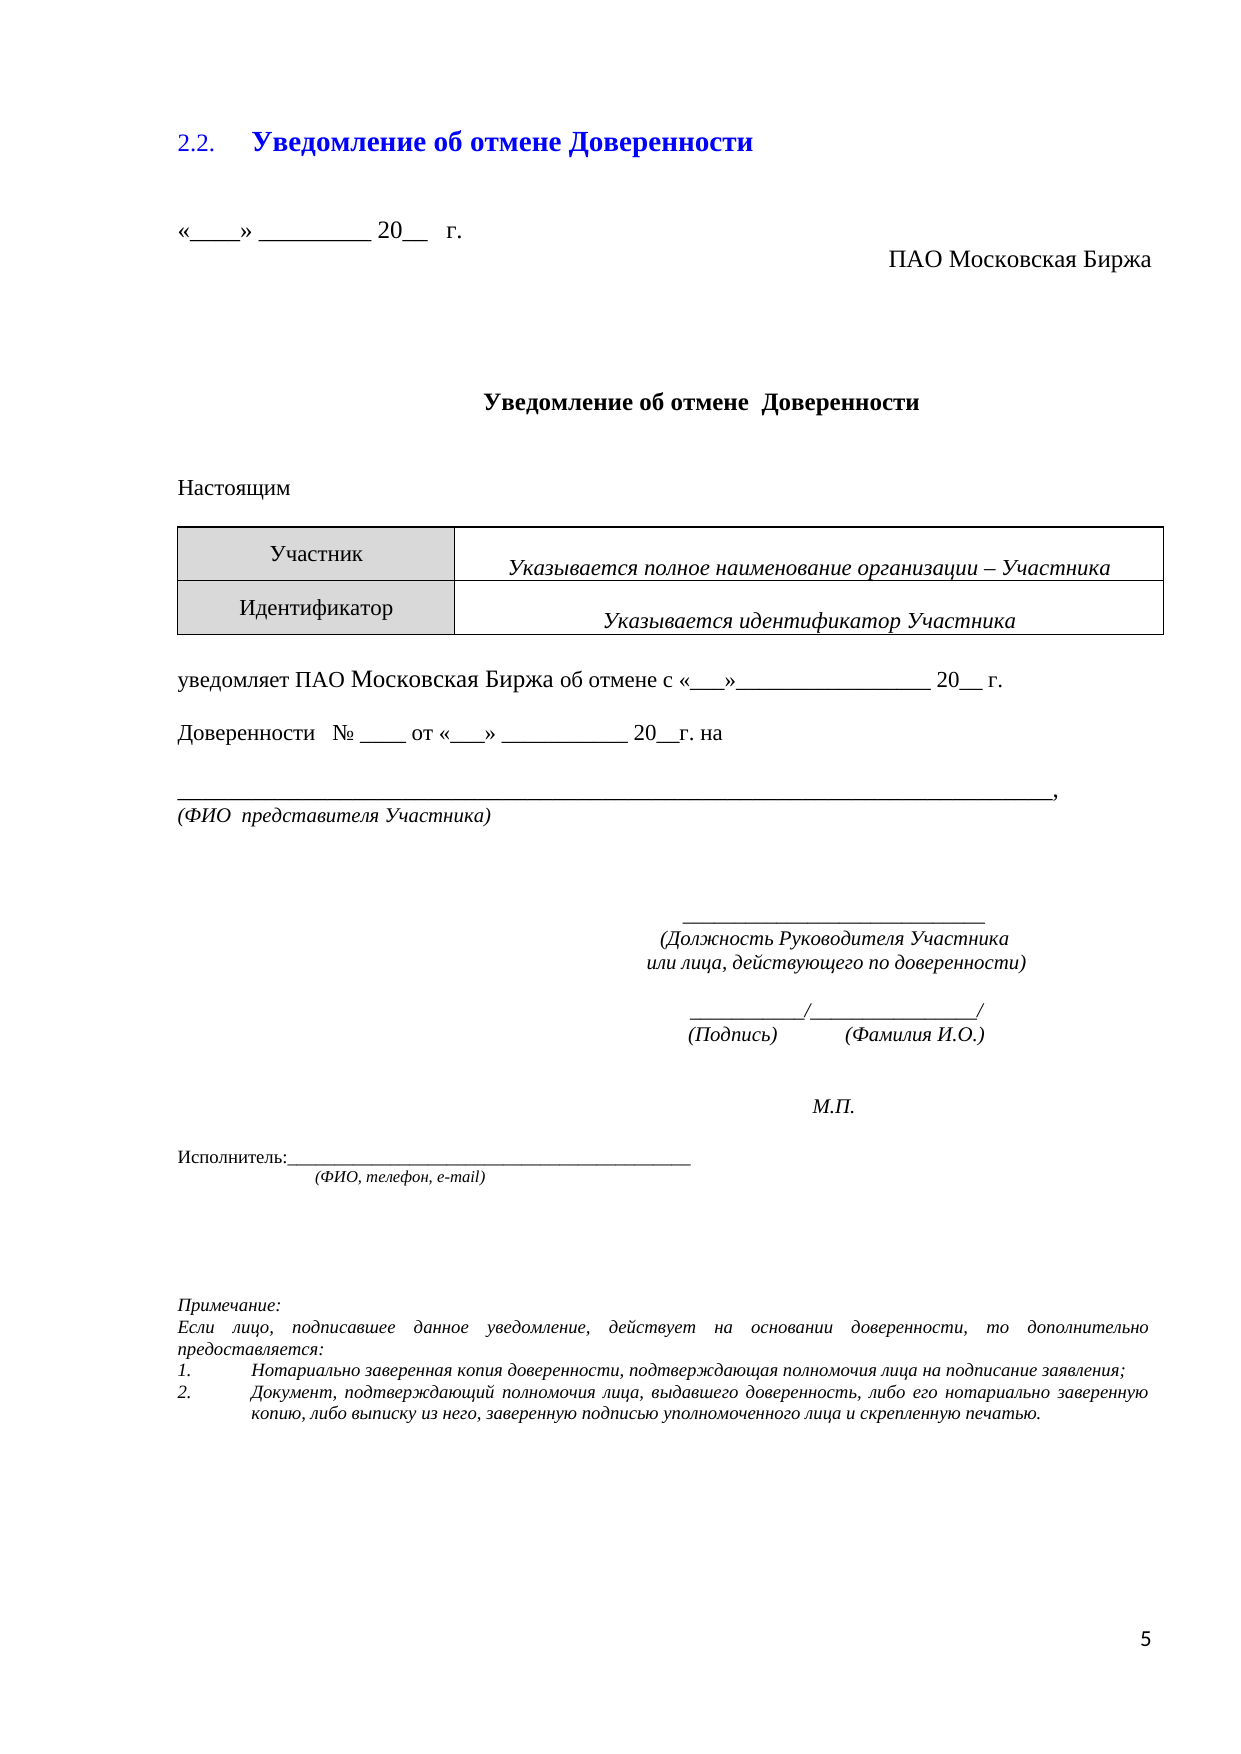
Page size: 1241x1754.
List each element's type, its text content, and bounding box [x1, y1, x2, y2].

text или лица, действующего по доверенности) [513, 950, 1156, 974]
text Примечание: [177, 1294, 1152, 1316]
subtitle Уведомление об отмене Доверенности [177, 124, 1152, 157]
text Настоящим [177, 474, 1152, 500]
text Доверенности № ____ от «___» ___________ 20__г. на [177, 719, 1152, 745]
table_cell Указывается идентификатор Участника [455, 581, 1163, 634]
text ___________/________________/ [513, 998, 1156, 1022]
text ПАО Московская Биржа [251, 244, 1152, 272]
text М.П. [513, 1094, 1156, 1118]
text (Подпись) (Фамилия И.О.) [513, 1022, 1156, 1046]
text (Должность Руководителя Участника [513, 926, 1156, 950]
text _____________________________ [513, 902, 1156, 926]
text ______________________________________________________________________, [177, 774, 1152, 803]
text Уведомление об отмене Доверенности [251, 387, 1152, 416]
table_header Указывается полное наименование организации – Участника [455, 528, 1163, 580]
text (ФИО представителя Участника) [177, 803, 1152, 827]
list Документ, подтверждающий полномочия лица, выдавшего доверенность, либо его нотариально заверенную копию, либо выписку из него, заверенную подписью уполномоченного лица и скрепленную печатью. [177, 1381, 1152, 1424]
text Исполнитель:___________________________________________ [177, 1113, 1152, 1167]
text (ФИО, телефон, e-mail) [177, 1167, 1152, 1186]
table_cell Идентификатор [178, 581, 454, 634]
text «____» _________ 20__ г. [177, 215, 1152, 244]
text уведомляет ПАО Московская Биржа об отмене с «___»_________________ 20__ г. [177, 664, 1152, 692]
list Нотариально заверенная копия доверенности, подтверждающая полномочия лица на подписание заявления; [177, 1359, 1152, 1381]
text Если лицо, подписавшее данное уведомление, действует на основании доверенности, то дополнительно предоставляется: [177, 1316, 1152, 1359]
table_header Участник [178, 528, 454, 580]
